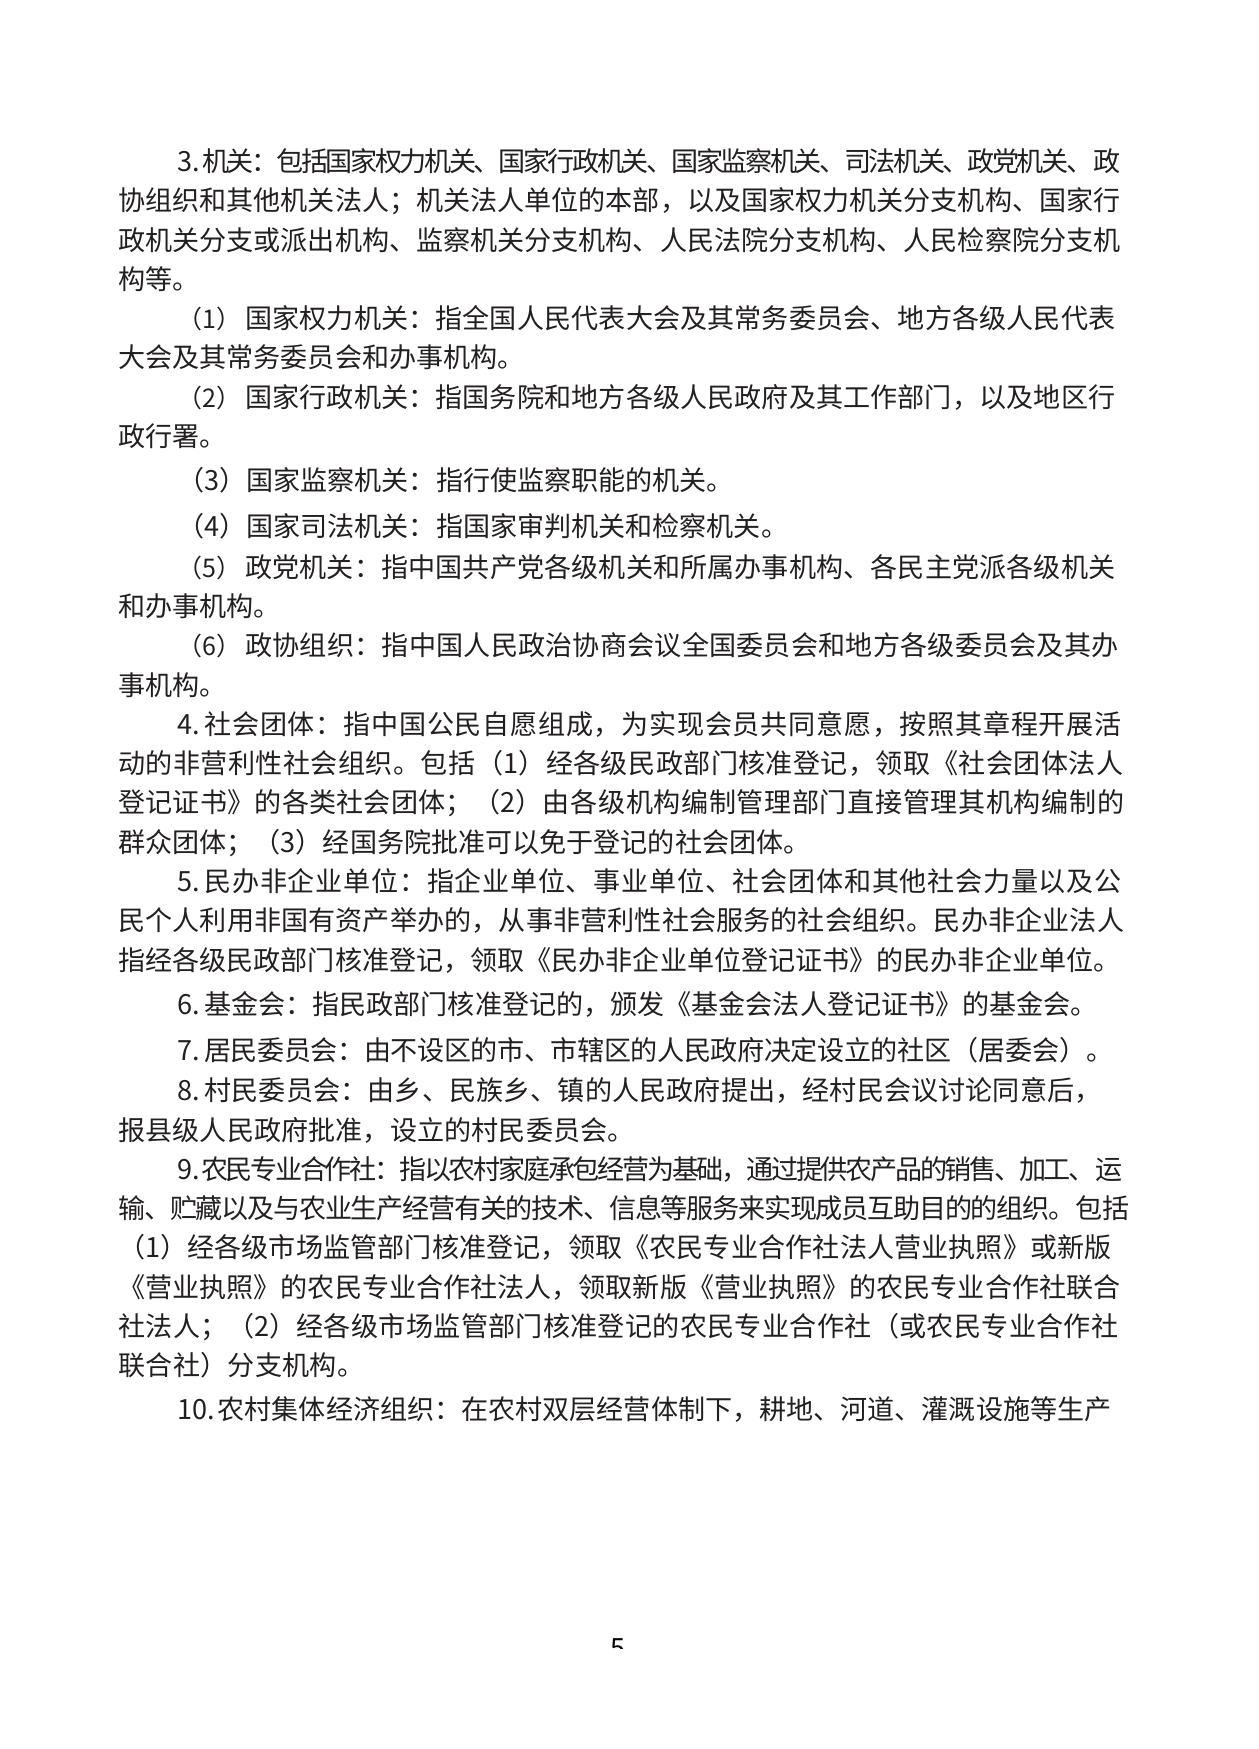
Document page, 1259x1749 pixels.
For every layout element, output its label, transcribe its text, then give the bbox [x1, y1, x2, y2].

list 国家权力机关：指全国人民代表大会及其常务委员会、地方各级人民代表大会及其常务委员会和办事机构。 [118, 297, 1123, 376]
list 社会团体：指中国公民自愿组成，为实现会员共同意愿，按照其章程开展活动的非营利性社会组织。包括（1）经各级民政部门核准登记，领取《社会团体法人登记证书》的各类社会团体；（2）由各级机构编制管理部门直接管理其机构编制的群众团体；（3）经国务院批准可以免于登记的社会团体。 [118, 703, 1124, 860]
list 政协组织：指中国人民政治协商会议全国委员会和地方各级委员会及其办事机构。 [118, 624, 1123, 703]
list 民办非企业单位：指企业单位、事业单位、社会团体和其他社会力量以及公民个人利用非国有资产举办的，从事非营利性社会服务的社会组织。民办非企业法人指经各级民政部门核准登记，领取《民办非企业单位登记证书》的民办非企业单位。 [118, 860, 1124, 978]
list 基金会：指民政部门核准登记的，颁发《基金会法人登记证书》的基金会。 [177, 978, 1258, 1023]
list 国家行政机关：指国务院和地方各级人民政府及其工作部门，以及地区行政行署。 [118, 376, 1123, 454]
text （3）国家监察机关：指行使监察职能的机关。 [177, 454, 1258, 500]
list 政党机关：指中国共产党各级机关和所属办事机构、各民主党派各级机关和办事机构。 [118, 546, 1123, 624]
list 农民专业合作社：指以农村家庭承包经营为基础，通过提供农产品的销售、加工、运输、贮藏以及与农业生产经营有关的技术、信息等服务来实现成员互助目的的组织。包括（1）经各级市场监管部门核准登记，领取《农民专业合作社法人营业执照》或新版《营业执照》的农民专业合作社法人，领取新版《营业执照》的农民专业合作社联合社法人；（2）经各级市场监管部门核准登记的农民专业合作社（或农民专业合作社联合社）分支机构。 [118, 1148, 1136, 1383]
list 居民委员会：由不设区的市、市辖区的人民政府决定设立的社区（居委会）。 [177, 1023, 1258, 1069]
list 机关：包括国家权力机关、国家行政机关、国家监察机关、司法机关、政党机关、政协组织和其他机关法人；机关法人单位的本部，以及国家权力机关分支机构、国家行政机关分支或派出机构、监察机关分支机构、人民法院分支机构、人民检察院分支机构等。 [118, 140, 1136, 297]
list 村民委员会：由乡、民族乡、镇的人民政府提出，经村民会议讨论同意后， 报县级人民政府批准，设立的村民委员会。 [118, 1069, 1123, 1148]
text （4）国家司法机关：指国家审判机关和检察机关。 [177, 500, 1258, 546]
list 农村集体经济组织：在农村双层经营体制下，耕地、河道、灌溉设施等生产 [177, 1383, 1258, 1429]
